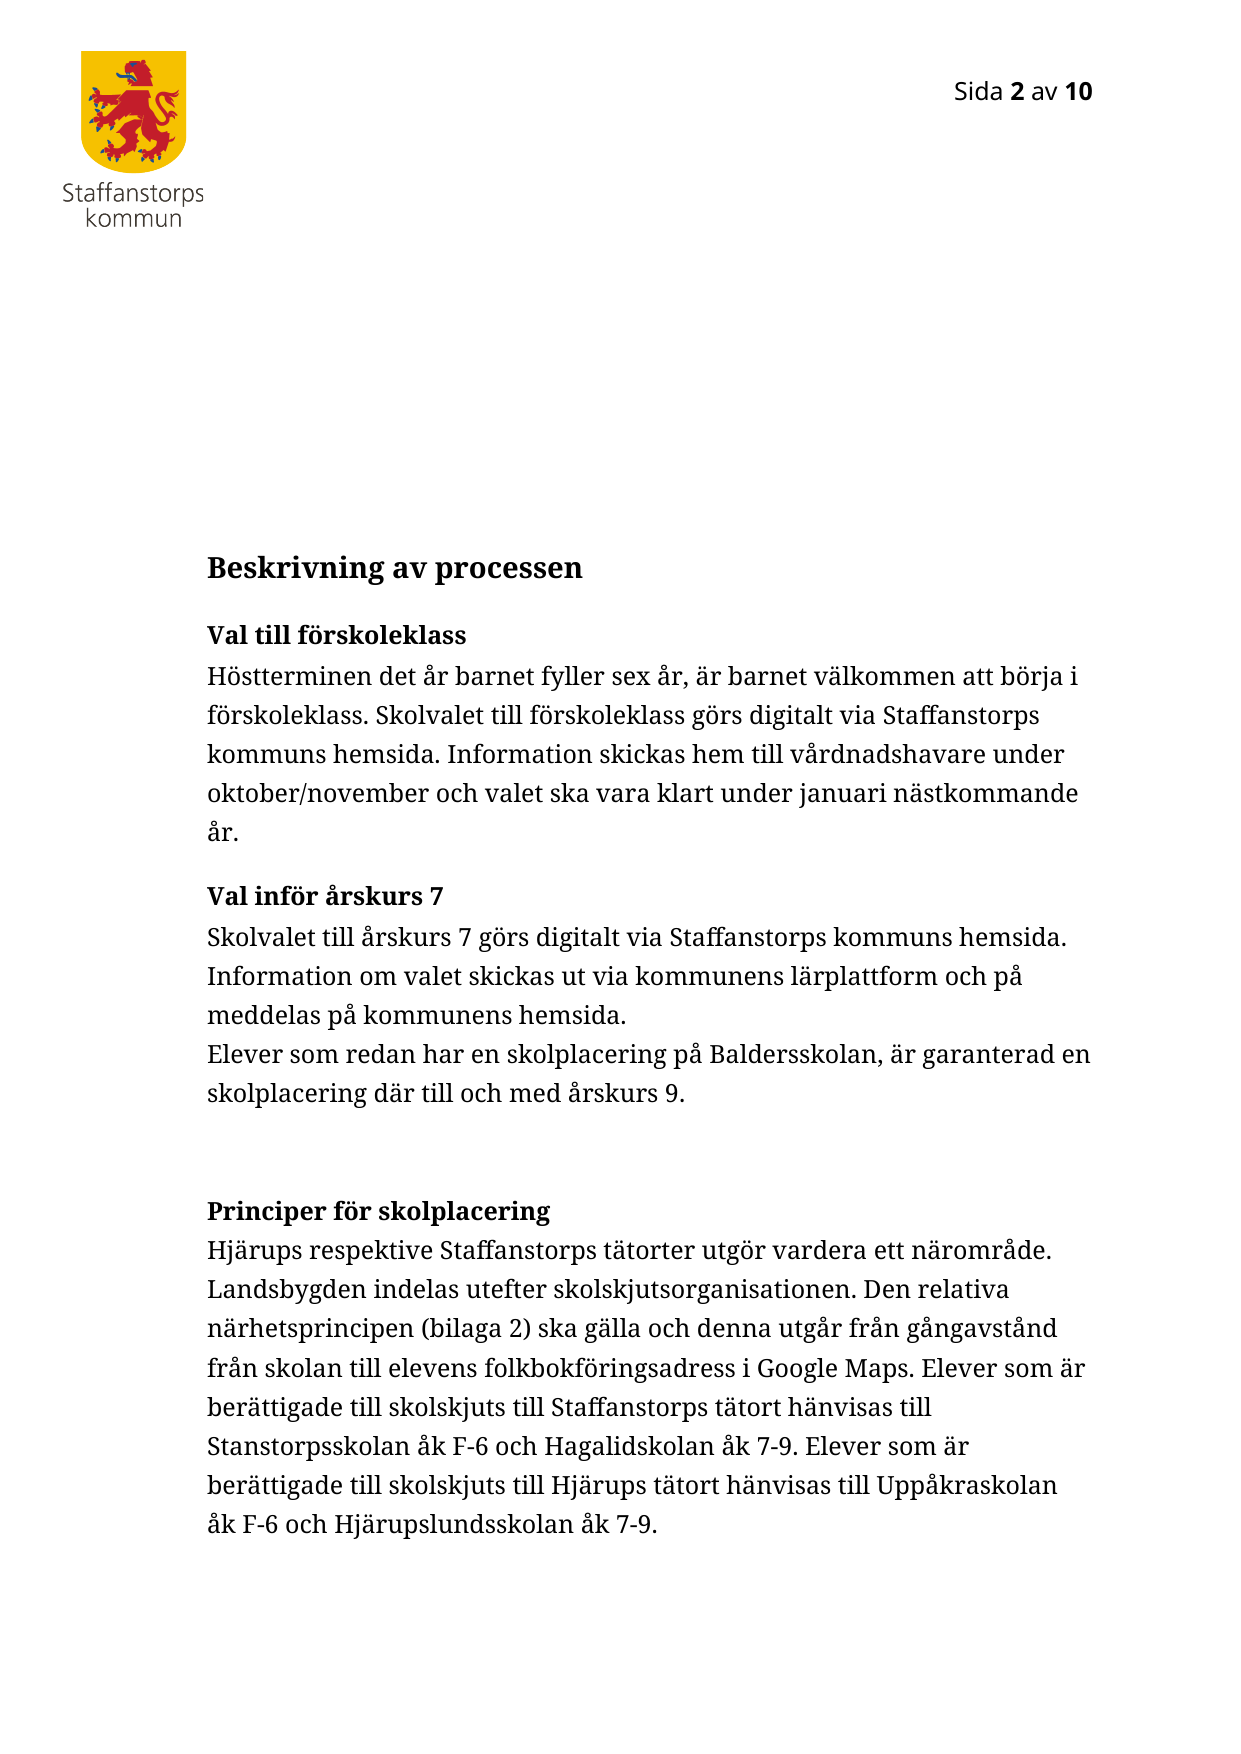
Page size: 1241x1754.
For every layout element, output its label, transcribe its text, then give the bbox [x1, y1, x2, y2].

text Hjärups respektive Staffanstorps tätorter utgör vardera ett närområde. Landsbygden indelas utefter skolskjutsorganisationen. Den relativa närhetsprincipen (bilaga 2) ska gälla och denna utgår från gångavstånd från skolan till elevens folkbokföringsadress i Google Maps. Elever som är berättigade till skolskjuts till Staffanstorps tätort hänvisas till Stanstorpsskolan åk F-6 och Hagalidskolan åk 7-9. Elever som är berättigade till skolskjuts till Hjärups tätort hänvisas till Uppåkraskolan åk F-6 och Hjärupslundsskolan åk 7-9. [207, 1233, 1092, 1541]
text Höstterminen det år barnet fyller sex år, är barnet välkommen att börja i förskoleklass. Skolvalet till förskoleklass görs digitalt via Staffanstorps kommuns hemsida. Information skickas hem till vårdnadshavare under oktober/november och valet ska vara klart under januari nästkommande år. [207, 658, 1092, 849]
text Elever som redan har en skolplacering på Baldersskolan, är garanterad en skolplacering där till och med årskurs 9. [207, 1037, 1092, 1110]
picture [63, 51, 204, 227]
subtitle Val inför årskurs 7 [207, 879, 1092, 913]
text Principer för skolplacering [207, 1193, 1092, 1228]
text Beskrivning av processen [207, 547, 1092, 587]
text Skolvalet till årskurs 7 görs digitalt via Staffanstorps kommuns hemsida. Information om valet skickas ut via kommunens lärplattform och på meddelas på kommunens hemsida. [207, 919, 1092, 1032]
subtitle Val till förskoleklass [207, 618, 1092, 652]
